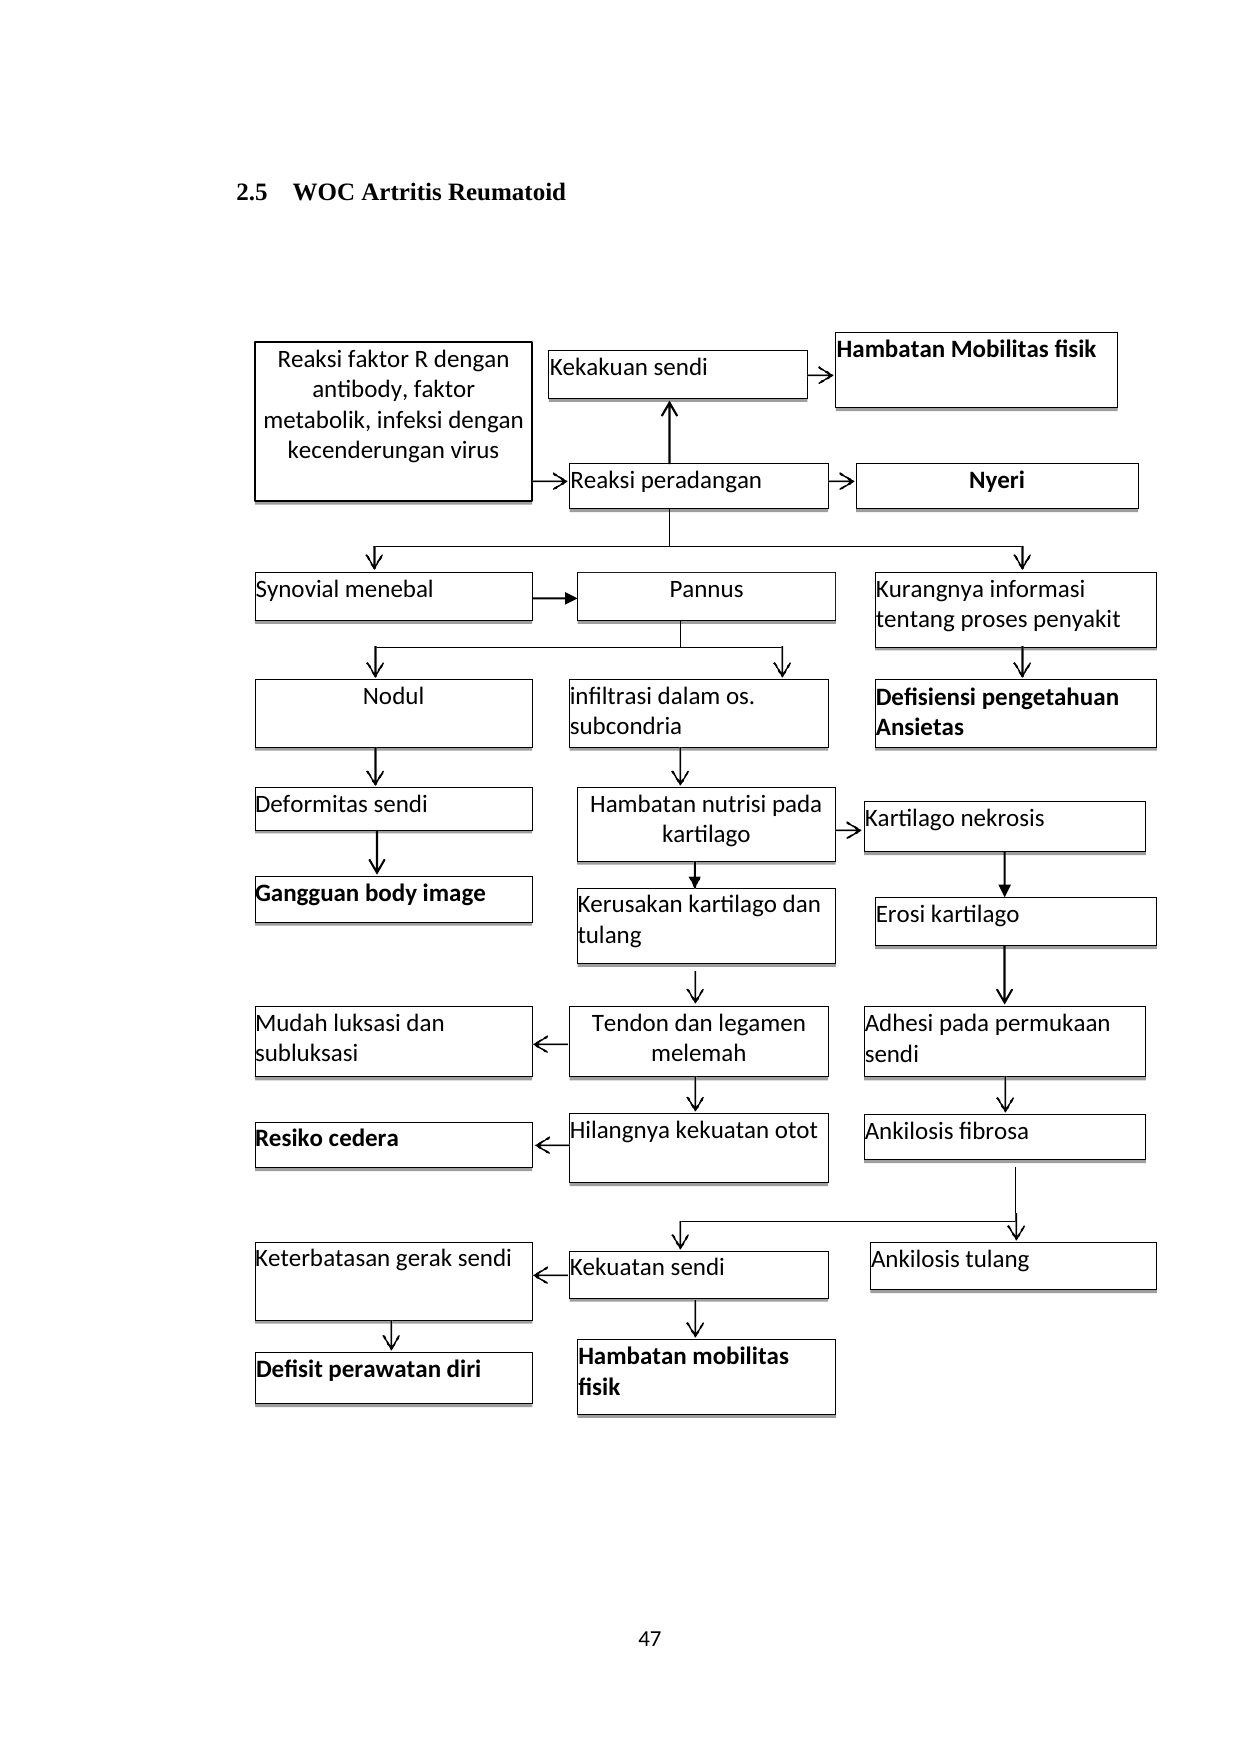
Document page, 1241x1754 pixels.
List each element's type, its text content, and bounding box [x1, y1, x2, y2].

picture [807, 366, 834, 384]
picture [996, 1076, 1014, 1113]
picture [1013, 546, 1031, 570]
picture [686, 1076, 704, 1112]
picture [365, 546, 383, 570]
picture [671, 747, 689, 786]
picture [532, 472, 568, 490]
picture [382, 1320, 400, 1351]
picture [835, 821, 862, 839]
picture [532, 1035, 568, 1053]
picture [366, 646, 384, 678]
picture [773, 646, 791, 678]
picture [828, 472, 855, 490]
picture [1013, 646, 1031, 678]
picture [686, 971, 704, 1004]
picture [686, 1300, 704, 1338]
picture [1007, 1213, 1025, 1241]
picture [534, 1136, 570, 1154]
picture [688, 861, 701, 889]
picture [671, 1221, 689, 1250]
picture [532, 1266, 568, 1284]
picture [366, 747, 384, 786]
subtitle 2.5 WOC Artritis Reumatoid [236, 177, 1063, 206]
